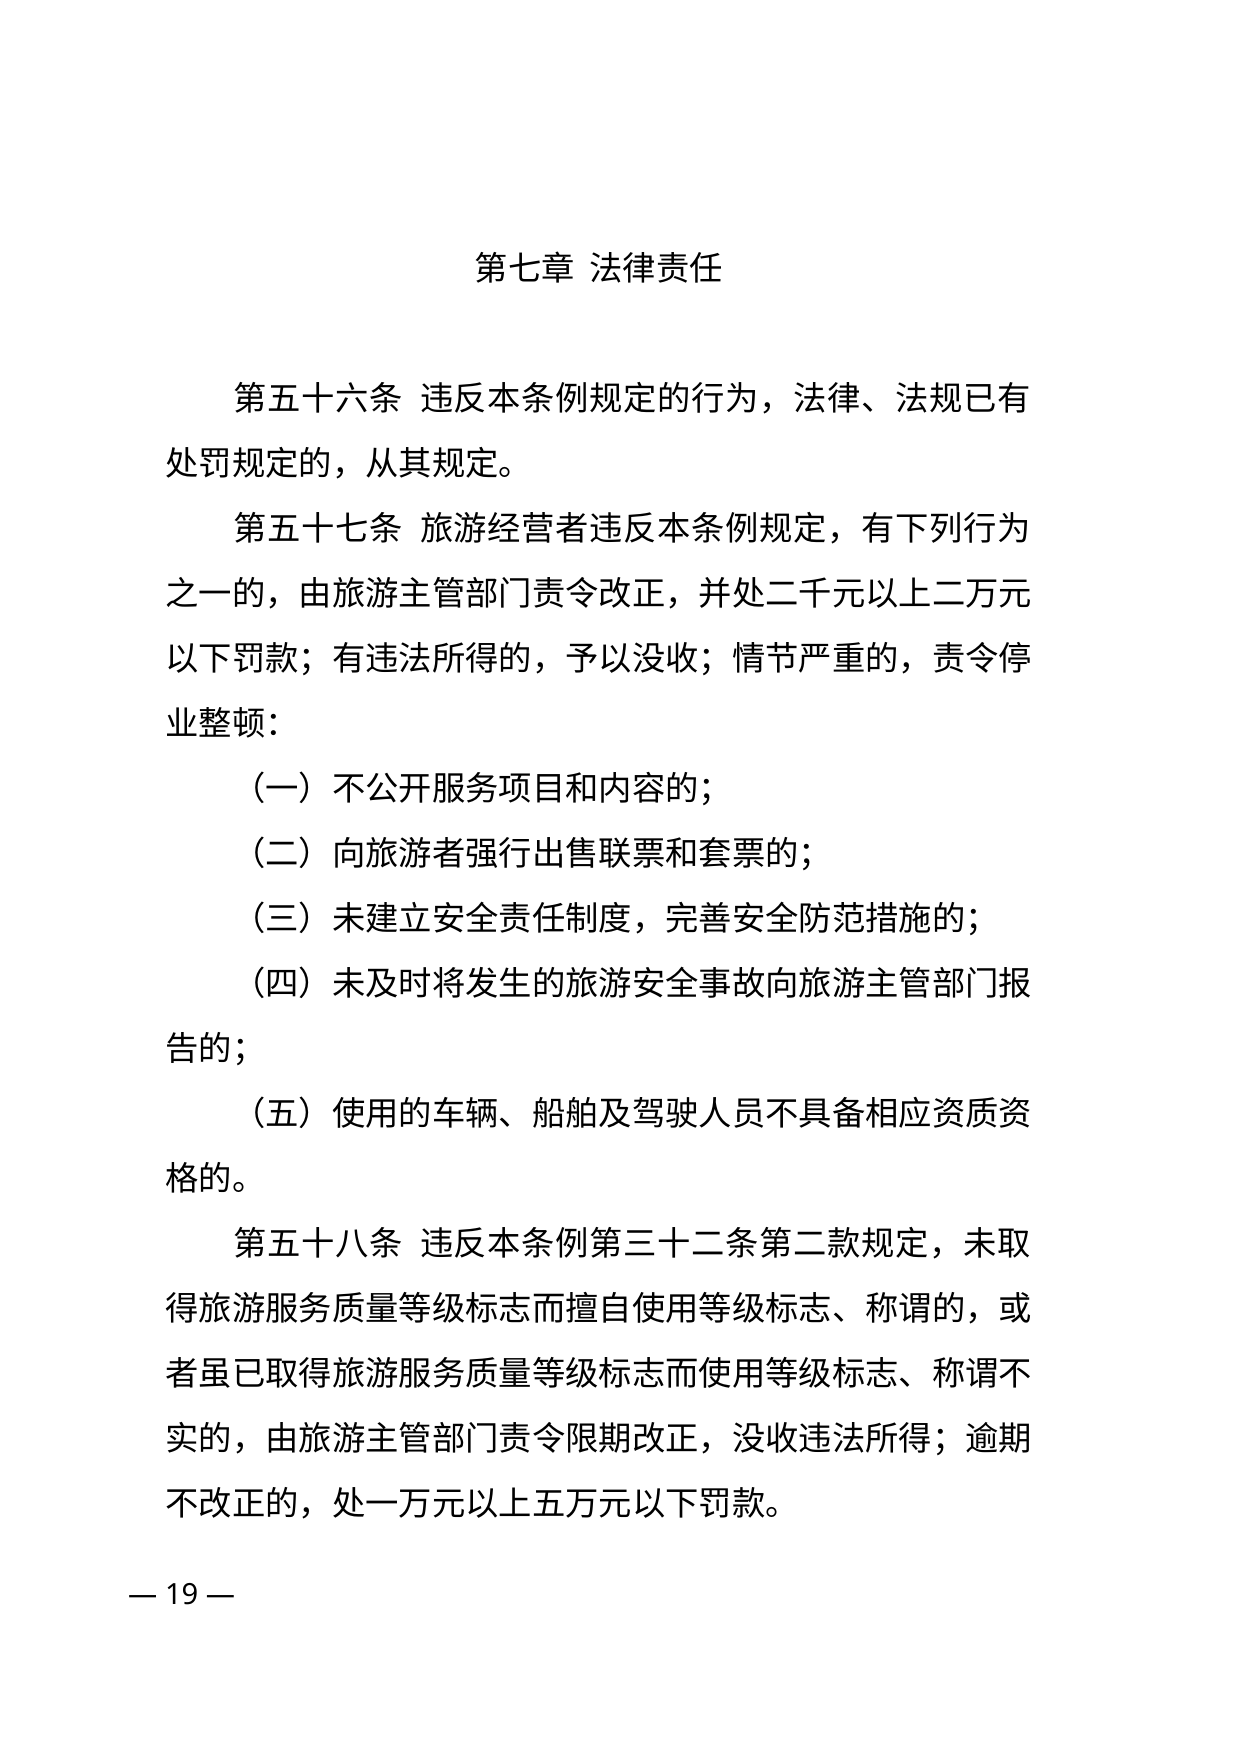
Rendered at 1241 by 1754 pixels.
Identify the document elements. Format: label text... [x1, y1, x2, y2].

text 第五十七条 旅游经营者违反本条例规定，有下列行为之一的，由旅游主管部门责令改正，并处二千元以上二万元以下罚款；有违法所得的，予以没收；情节严重的，责令停业整顿： [165, 493, 1032, 753]
text （一）不公开服务项目和内容的； [165, 753, 1032, 818]
text （四）未及时将发生的旅游安全事故向旅游主管部门报告的； [165, 948, 1032, 1078]
text 第五十六条 违反本条例规定的行为，法律、法规已有处罚规定的，从其规定。 [165, 363, 1032, 493]
text 第五十八条 违反本条例第三十二条第二款规定，未取得旅游服务质量等级标志而擅自使用等级标志、称谓的，或者虽已取得旅游服务质量等级标志而使用等级标志、称谓不实的，由旅游主管部门责令限期改正，没收违法所得；逾期不改正的，处一万元以上五万元以下罚款。 [165, 1208, 1032, 1533]
text 第七章 法律责任 [165, 233, 1032, 298]
text （三）未建立安全责任制度，完善安全防范措施的； [165, 883, 1032, 948]
text （二）向旅游者强行出售联票和套票的； [165, 818, 1032, 883]
text （五）使用的车辆、船舶及驾驶人员不具备相应资质资格的。 [165, 1078, 1032, 1208]
